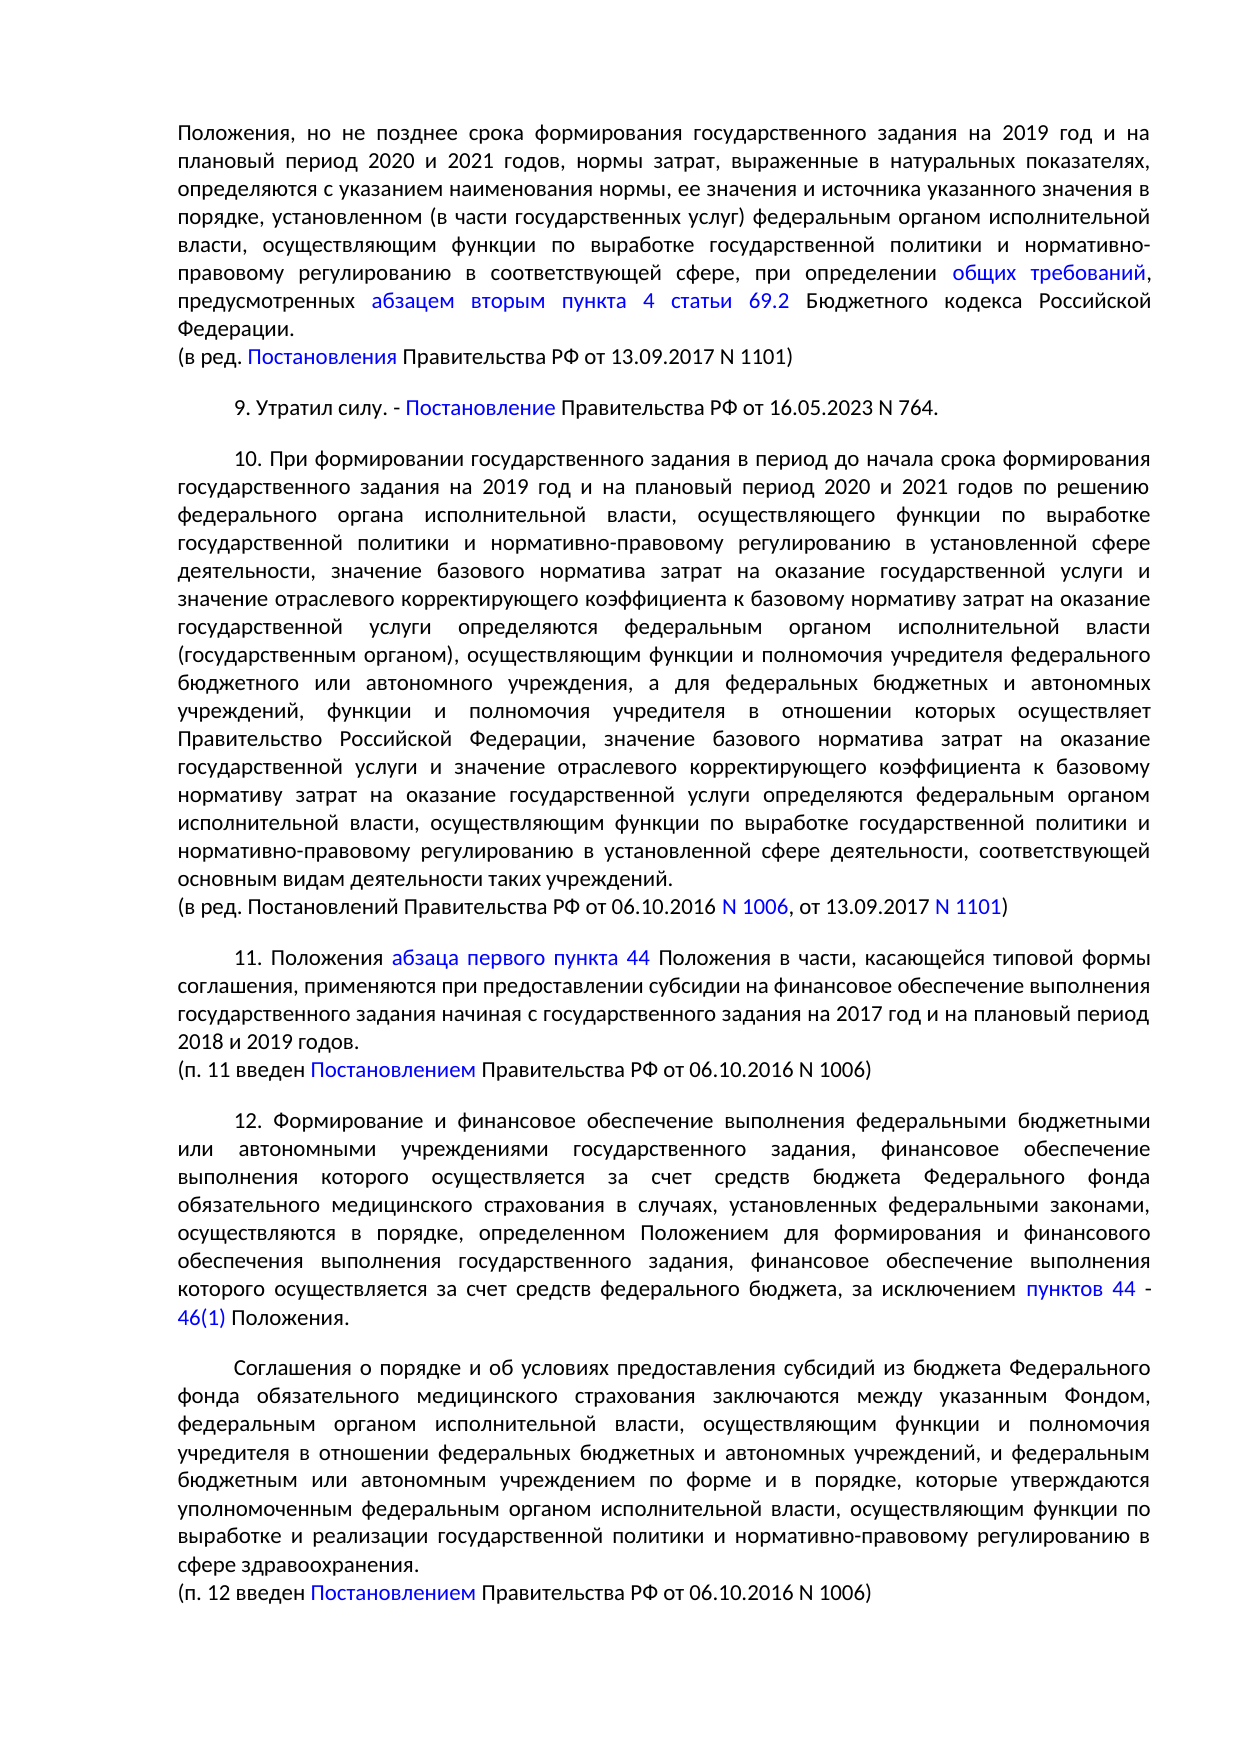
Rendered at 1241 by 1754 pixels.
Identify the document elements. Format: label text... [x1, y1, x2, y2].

text Соглашения о порядке и об условиях предоставления субсидий из бюджета Федерального фонда обязательного медицинского страхования заключаются между указанным Фондом, федеральным органом исполнительной власти, осуществляющим функции и полномочия учредителя в отношении федеральных бюджетных и автономных учреждений, и федеральным бюджетным или автономным учреждением по форме и в порядке, которые утверждаются уполномоченным федеральным органом исполнительной власти, осуществляющим функции по выработке и реализации государственной политики и нормативно-правовому регулированию в сфере здравоохранения. [177, 1353, 1152, 1578]
text (в ред. Постановлений Правительства РФ от 06.10.2016 N 1006, от 13.09.2017 N 1101) [177, 892, 1152, 921]
text 11. Положения абзаца первого пункта 44 Положения в части, касающейся типовой формы соглашения, применяются при предоставлении субсидии на финансовое обеспечение выполнения государственного задания начиная с государственного задания на 2017 год и на плановый период 2018 и 2019 годов. [177, 943, 1152, 1056]
text 12. Формирование и финансовое обеспечение выполнения федеральными бюджетными или автономными учреждениями государственного задания, финансовое обеспечение выполнения которого осуществляется за счет средств бюджета Федерального фонда обязательного медицинского страхования в случаях, установленных федеральными законами, осуществляются в порядке, определенном Положением для формирования и финансового обеспечения выполнения государственного задания, финансовое обеспечение выполнения которого осуществляется за счет средств федерального бюджета, за исключением пунктов 44 - 46(1) Положения. [177, 1106, 1152, 1331]
text (в ред. Постановления Правительства РФ от 13.09.2017 N 1101) [177, 342, 1152, 370]
text 9. Утратил силу. - Постановление Правительства РФ от 16.05.2023 N 764. [177, 393, 1152, 421]
text (п. 12 введен Постановлением Правительства РФ от 06.10.2016 N 1006) [177, 1578, 1152, 1606]
text (п. 11 введен Постановлением Правительства РФ от 06.10.2016 N 1006) [177, 1056, 1152, 1083]
text 10. При формировании государственного задания в период до начала срока формирования государственного задания на 2019 год и на плановый период 2020 и 2021 годов по решению федерального органа исполнительной власти, осуществляющего функции по выработке государственной политики и нормативно-правовому регулированию в установленной сфере деятельности, значение базового норматива затрат на оказание государственной услуги и значение отраслевого корректирующего коэффициента к базовому нормативу затрат на оказание государственной услуги определяются федеральным органом исполнительной власти (государственным органом), осуществляющим функции и полномочия учредителя федерального бюджетного или автономного учреждения, а для федеральных бюджетных и автономных учреждений, функции и полномочия учредителя в отношении которых осуществляет Правительство Российской Федерации, значение базового норматива затрат на оказание государственной услуги и значение отраслевого корректирующего коэффициента к базовому нормативу затрат на оказание государственной услуги определяются федеральным органом исполнительной власти, осуществляющим функции по выработке государственной политики и нормативно-правовому регулированию в установленной сфере деятельности, соответствующей основным видам деятельности таких учреждений. [177, 444, 1152, 892]
